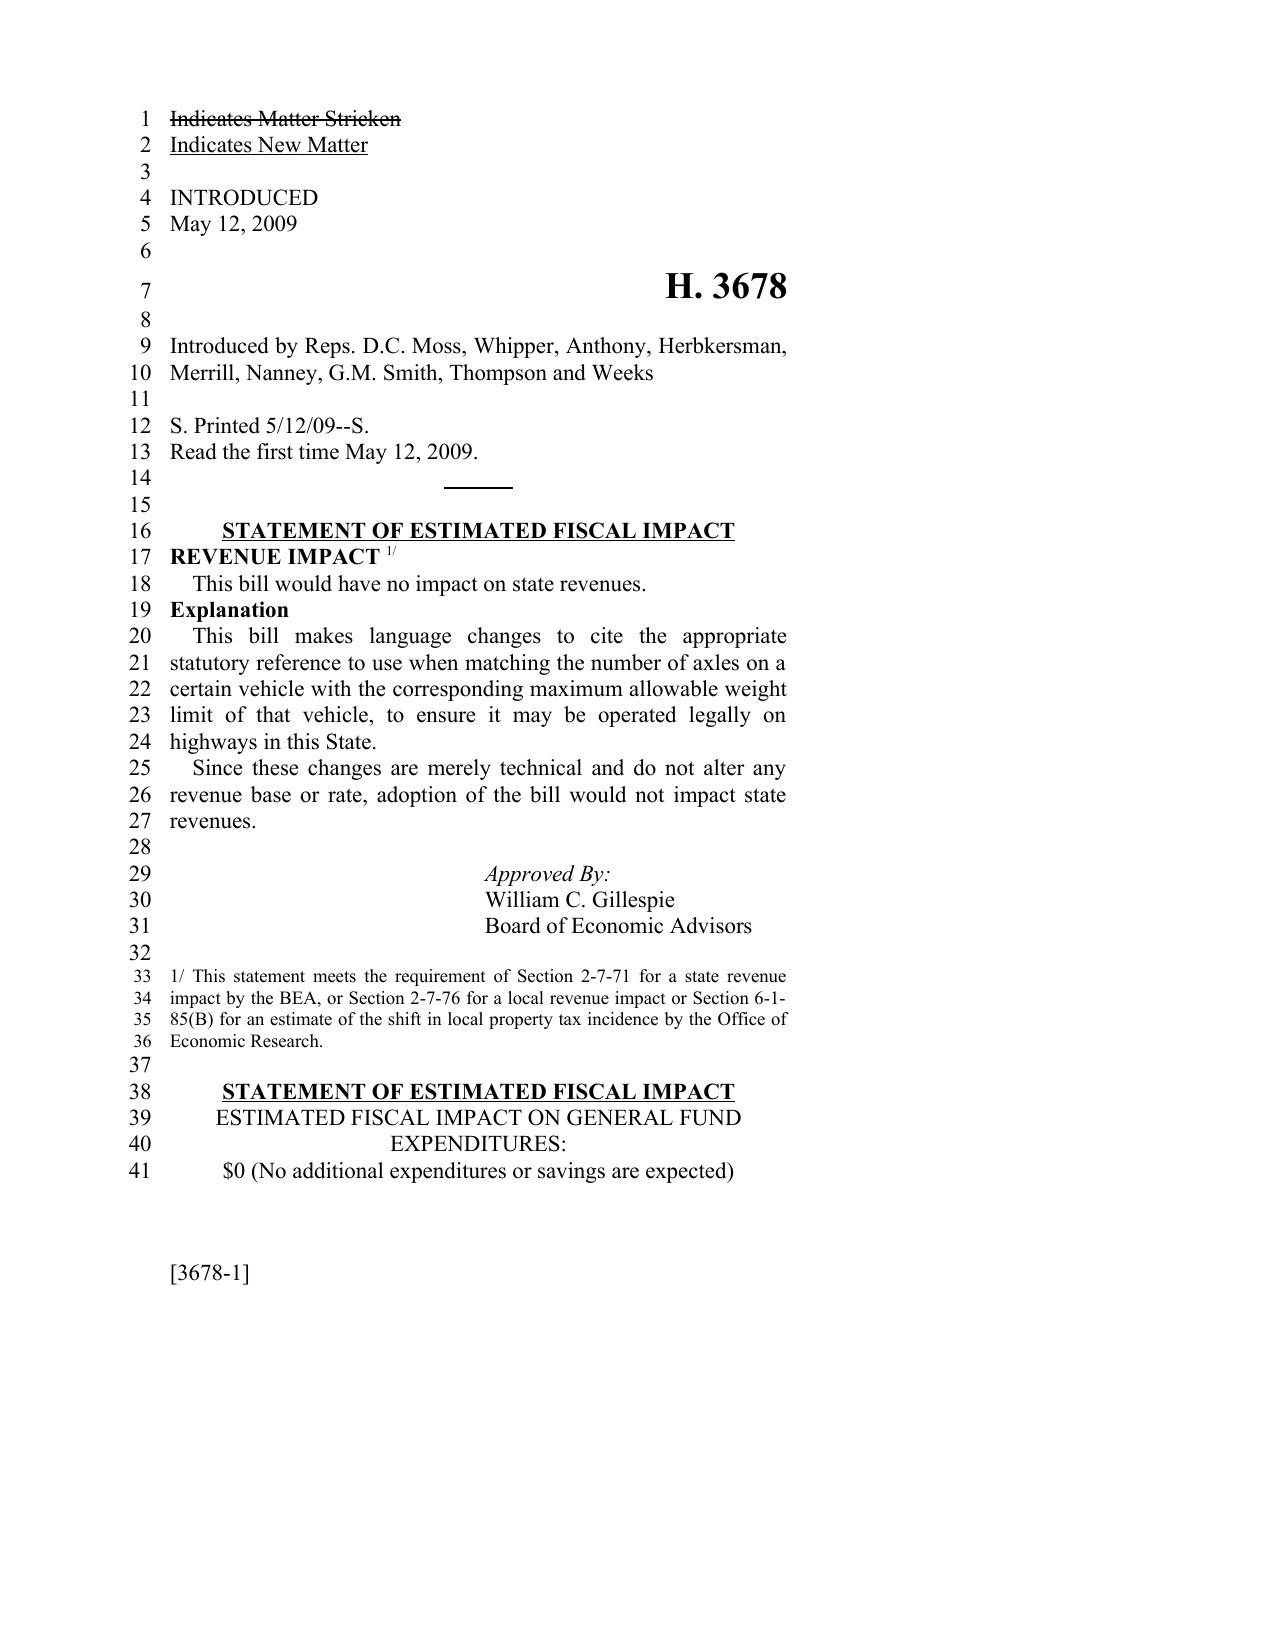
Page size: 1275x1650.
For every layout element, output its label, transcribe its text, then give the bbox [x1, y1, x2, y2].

text Indicates Matter Stricken [169, 105, 787, 131]
text INTRODUCED [169, 184, 787, 210]
text REVENUE IMPACT 1/ [169, 543, 787, 570]
text Since these changes are merely technical and do not alter any revenue base or rate, adoption of the bill would not impact state revenues. [169, 754, 787, 833]
text H. 3678 [169, 263, 787, 306]
text Board of Economic Advisors [169, 912, 787, 939]
text Approved By: [169, 860, 787, 886]
text ESTIMATED FISCAL IMPACT ON GENERAL FUND EXPENDITURES: [169, 1104, 787, 1157]
text Introduced by Reps. D.C. Moss, Whipper, Anthony, Herbkersman, Merrill, Nanney, G.M. Smith, Thompson and Weeks [169, 333, 787, 385]
text STATEMENT OF ESTIMATED FISCAL IMPACT [169, 517, 787, 543]
text STATEMENT OF ESTIMATED FISCAL IMPACT [169, 1078, 787, 1104]
text Read the first time May 12, 2009. [169, 438, 787, 464]
text William C. Gillespie [169, 886, 787, 912]
text Indicates New Matter [169, 131, 787, 158]
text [169, 1157, 787, 1183]
text May 12, 2009 [169, 210, 787, 237]
text 1/ This statement meets the requirement of Section 2-7-71 for a state revenue impact by the BEA, or Section 2-7-76 for a local revenue impact or Section 6-1-85(B) for an estimate of the shift in local property tax incidence by the Office of Economic Research. [169, 965, 787, 1051]
text Explanation [169, 596, 787, 622]
text This bill would have no impact on state revenues. [169, 570, 787, 596]
text S. Printed 5/12/09--S. [169, 412, 787, 438]
text This bill makes language changes to cite the appropriate statutory reference to use when matching the number of axles on a certain vehicle with the corresponding maximum allowable weight limit of that vehicle, to ensure it may be operated legally on highways in this State. [169, 622, 787, 754]
